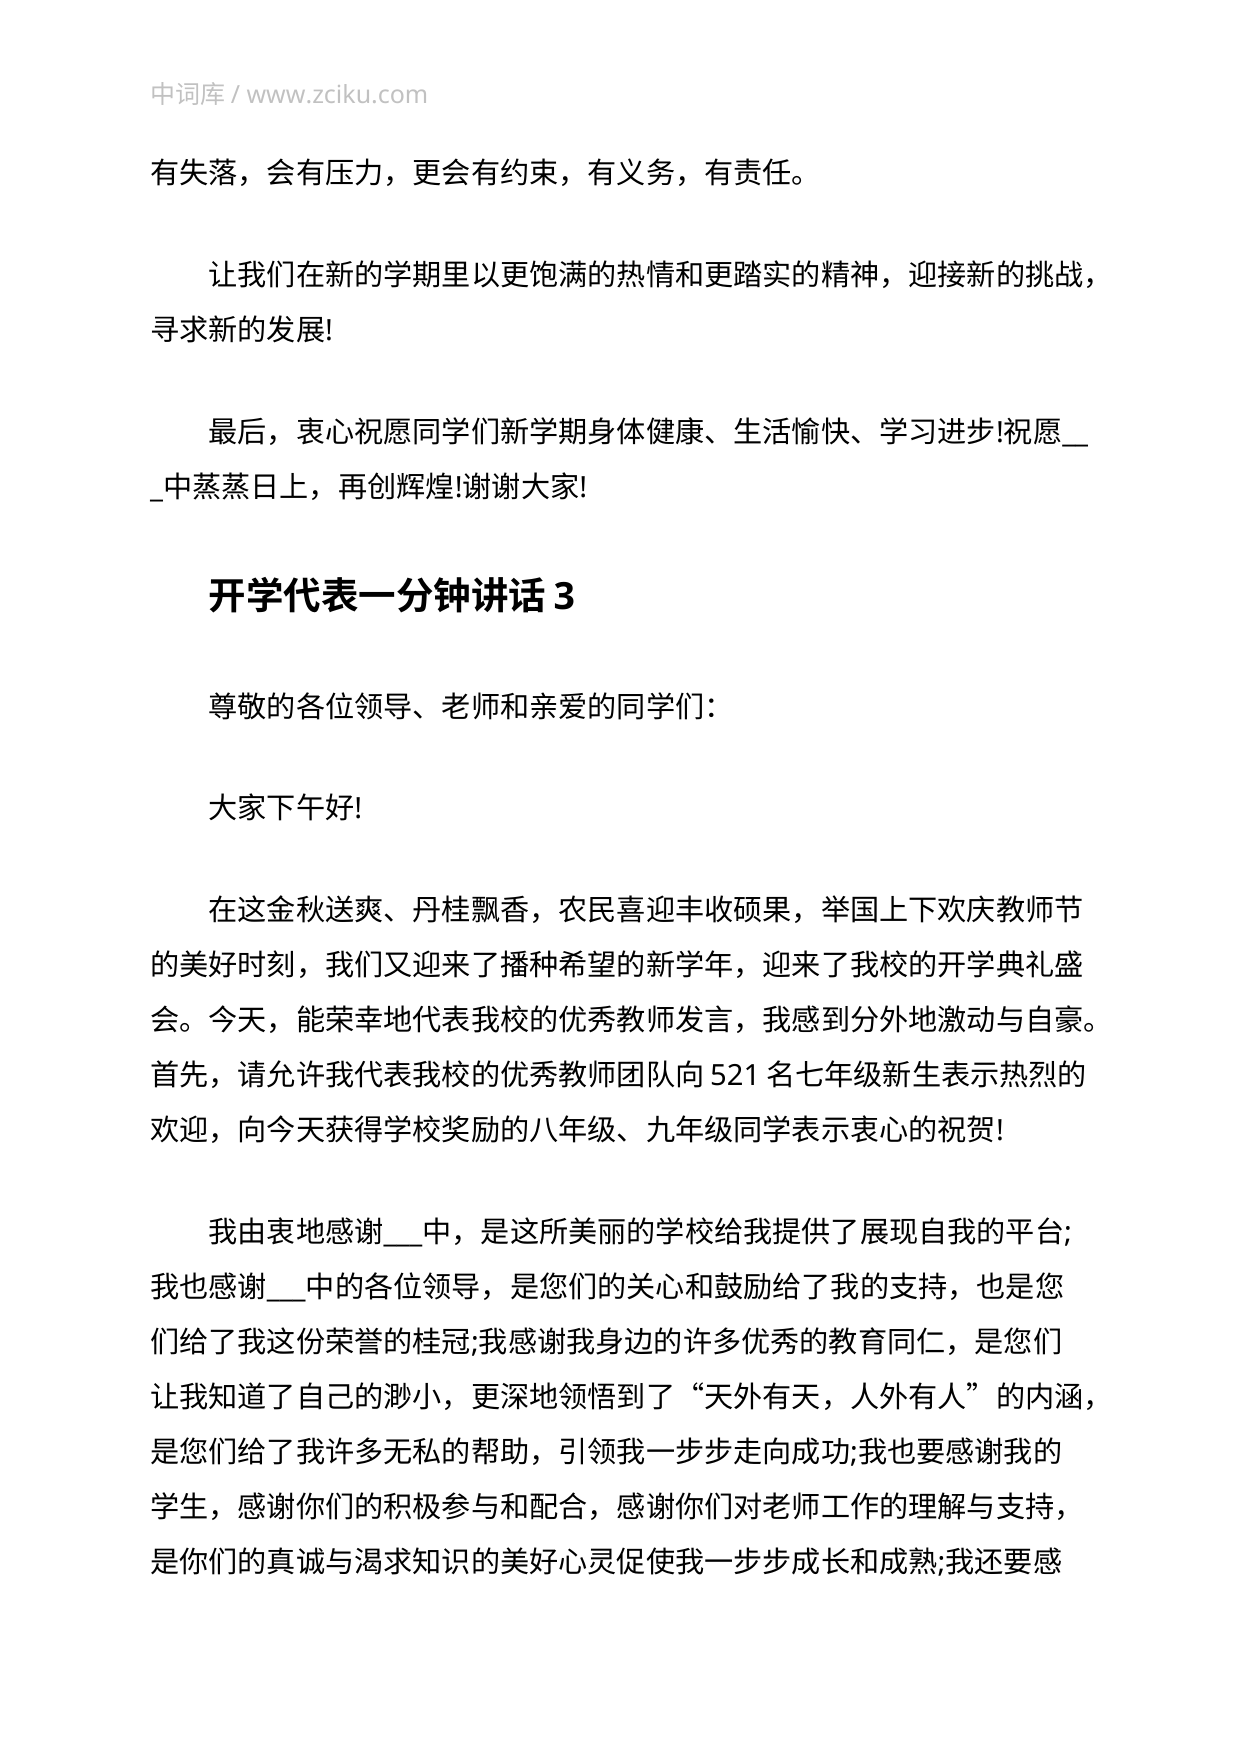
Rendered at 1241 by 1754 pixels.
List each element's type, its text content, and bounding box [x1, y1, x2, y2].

text 让我们在新的学期里以更饱满的热情和更踏实的精神，迎接新的挑战，寻求新的发展! [150, 252, 1090, 349]
text 尊敬的各位领导、老师和亲爱的同学们： [150, 683, 1090, 726]
text 大家下午好! [150, 785, 1090, 827]
text 在这金秋送爽、丹桂飘香，农民喜迎丰收硕果，举国上下欢庆教师节的美好时刻，我们又迎来了播种希望的新学年，迎来了我校的开学典礼盛会。今天，能荣幸地代表我校的优秀教师发言，我感到分外地激动与自豪。首先，请允许我代表我校的优秀教师团队向521名七年级新生表示热烈的欢迎，向今天获得学校奖励的八年级、九年级同学表示衷心的祝贺! [150, 887, 1090, 1149]
text 开学代表一分钟讲话3 [150, 566, 1090, 620]
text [150, 150, 1090, 192]
text 最后，衷心祝愿同学们新学期身体健康、生活愉快、学习进步!祝愿___中蒸蒸日上，再创辉煌!谢谢大家! [150, 409, 1090, 506]
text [150, 1209, 1090, 1581]
